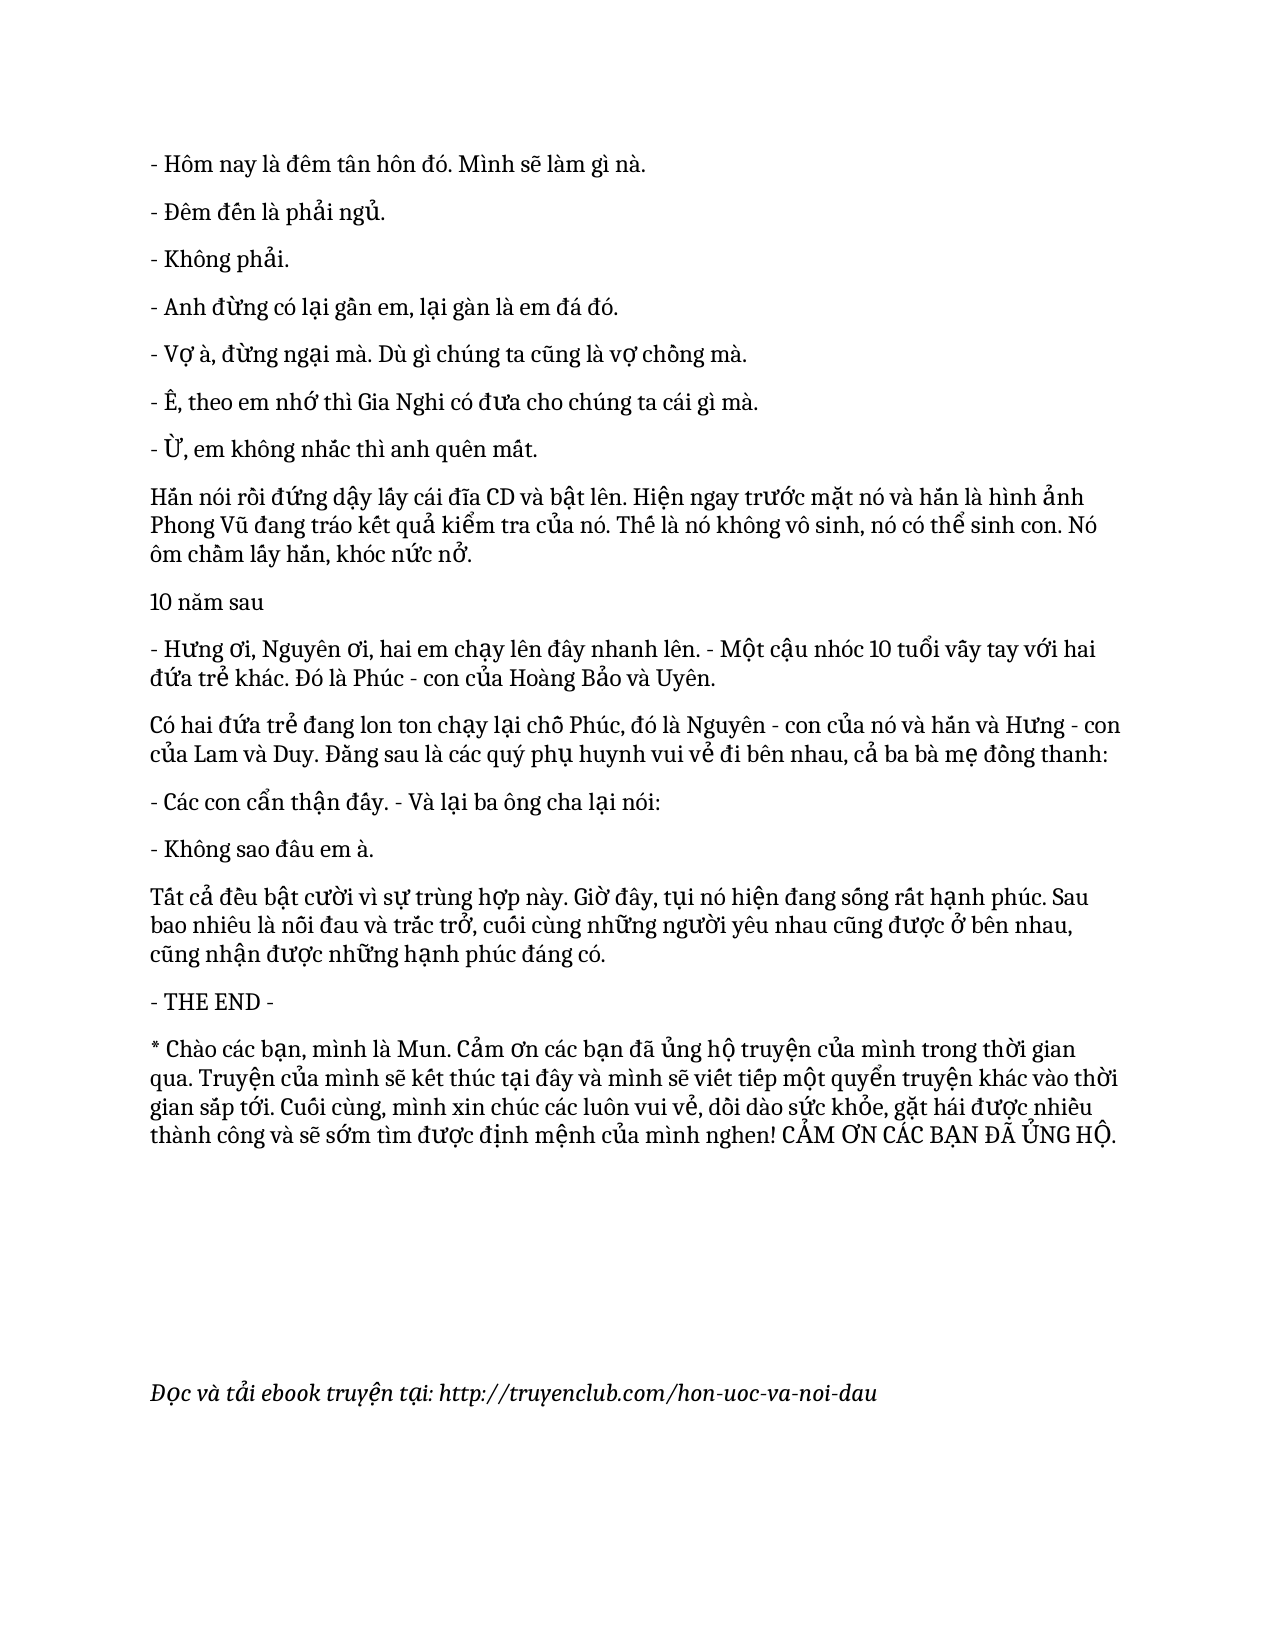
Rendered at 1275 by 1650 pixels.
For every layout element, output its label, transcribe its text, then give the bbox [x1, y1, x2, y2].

text - Anh đừng có lại gần em, lại gàn là em đá đó. [150, 292, 1125, 321]
text * Chào các bạn, mình là Mun. Cảm ơn các bạn đã ủng hộ truyện của mình trong thời gian qua. Truyện của mình sẽ kết thúc tại đây và mình sẽ viết tiếp một quyển truyện khác vào thời gian sắp tới. Cuối cùng, mình xin chúc các luôn vui vẻ, dồi dào sức khỏe, gặt hái được nhiều thành công và sẽ sớm tìm được định mệnh của mình nghen! CẢM ƠN CÁC BẠN ĐÃ ỦNG HỘ. [150, 1035, 1125, 1150]
text - THE END - [150, 987, 1125, 1016]
text Đọc và tải ebook truyện tại: http://truyenclub.com/hon-uoc-va-noi-dau [150, 1379, 1125, 1407]
text Hắn nói rồi đứng dậy lấy cái đĩa CD và bật lên. Hiện ngay trước mặt nó và hắn là hình ảnh Phong Vũ đang tráo kết quả kiểm tra của nó. Thế là nó không vô sinh, nó có thể sinh con. Nó ôm chầm lấy hắn, khóc nức nở. [150, 482, 1125, 569]
text - Không phải. [150, 245, 1125, 274]
text - Ừ, em không nhắc thì anh quên mất. [150, 435, 1125, 464]
text - Các con cẩn thận đấy. - Và lại ba ông cha lại nói: [150, 787, 1125, 816]
text - Hưng ơi, Nguyên ơi, hai em chạy lên đây nhanh lên. - Một cậu nhóc 10 tuổi vẫy tay với hai đứa trẻ khác. Đó là Phúc - con của Hoàng Bảo và Uyên. [150, 635, 1125, 692]
text Tất cả đều bật cười vì sự trùng hợp này. Giờ đây, tụi nó hiện đang sống rất hạnh phúc. Sau bao nhiêu là nỗi đau và trắc trở, cuối cùng những người yêu nhau cũng được ở bên nhau, cũng nhận được những hạnh phúc đáng có. [150, 882, 1125, 969]
text - Vợ à, đừng ngại mà. Dù gì chúng ta cũng là vợ chồng mà. [150, 340, 1125, 369]
text Có hai đứa trẻ đang lon ton chạy lại chỗ Phúc, đó là Nguyên - con của nó và hắn và Hưng - con của Lam và Duy. Đằng sau là các quý phụ huynh vui vẻ đi bên nhau, cả ba bà mẹ đồng thanh: [150, 711, 1125, 769]
text - Không sao đâu em à. [150, 835, 1125, 864]
text - Hôm nay là đêm tân hôn đó. Mình sẽ làm gì nà. [150, 150, 1125, 179]
text - Ê, theo em nhớ thì Gia Nghi có đưa cho chúng ta cái gì mà. [150, 387, 1125, 416]
text 10 năm sau [150, 587, 1125, 616]
text - Đêm đến là phải ngủ. [150, 197, 1125, 226]
